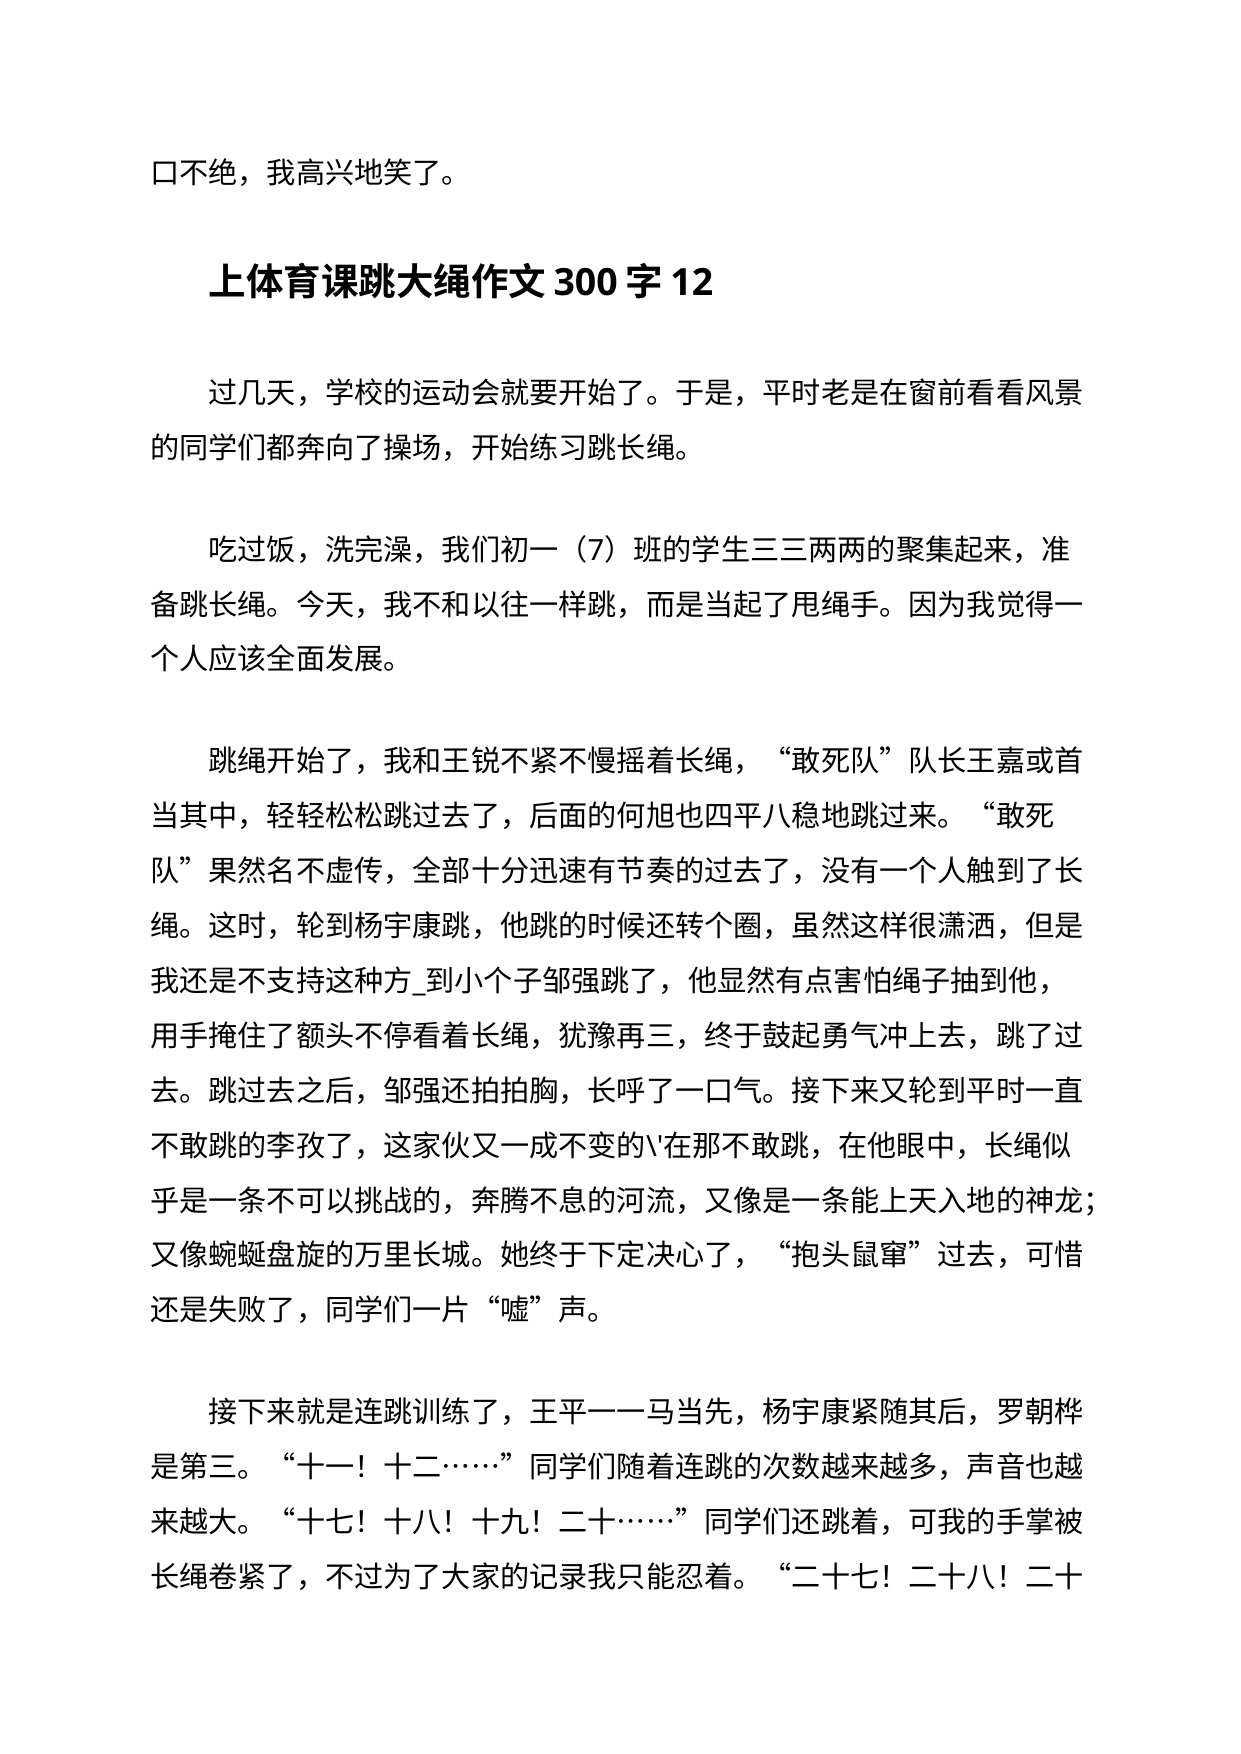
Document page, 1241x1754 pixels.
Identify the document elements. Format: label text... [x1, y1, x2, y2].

text 吃过饭，洗完澡，我们初一（7）班的学生三三两两的聚集起来，准备跳长绳。今天，我不和以往一样跳，而是当起了甩绳手。因为我觉得一个人应该全面发展。 [150, 526, 1090, 678]
text 上体育课跳大绳作文300字12 [150, 252, 1090, 306]
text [150, 1389, 1090, 1596]
text 过几天，学校的运动会就要开始了。于是，平时老是在窗前看看风景的同学们都奔向了操场，开始练习跳长绳。 [150, 369, 1090, 467]
text 跳绳开始了，我和王锐不紧不慢摇着长绳，“敢死队”队长王嘉或首当其中，轻轻松松跳过去了，后面的何旭也四平八稳地跳过来。“敢死队”果然名不虚传，全部十分迅速有节奏的过去了，没有一个人触到了长绳。这时，轮到杨宇康跳，他跳的时候还转个圈，虽然这样很潇洒，但是我还是不支持这种方_到小个子邹强跳了，他显然有点害怕绳子抽到他，用手掩住了额头不停看着长绳，犹豫再三，终于鼓起勇气冲上去，跳了过去。跳过去之后，邹强还拍拍胸，长呼了一口气。接下来又轮到平时一直不敢跳的李孜了，这家伙又一成不变的\'在那不敢跳，在他眼中，长绳似乎是一条不可以挑战的，奔腾不息的河流，又像是一条能上天入地的神龙；又像蜿蜒盘旋的万里长城。她终于下定决心了，“抱头鼠窜”过去，可惜还是失败了，同学们一片“嘘”声。 [150, 738, 1090, 1329]
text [150, 150, 1090, 192]
